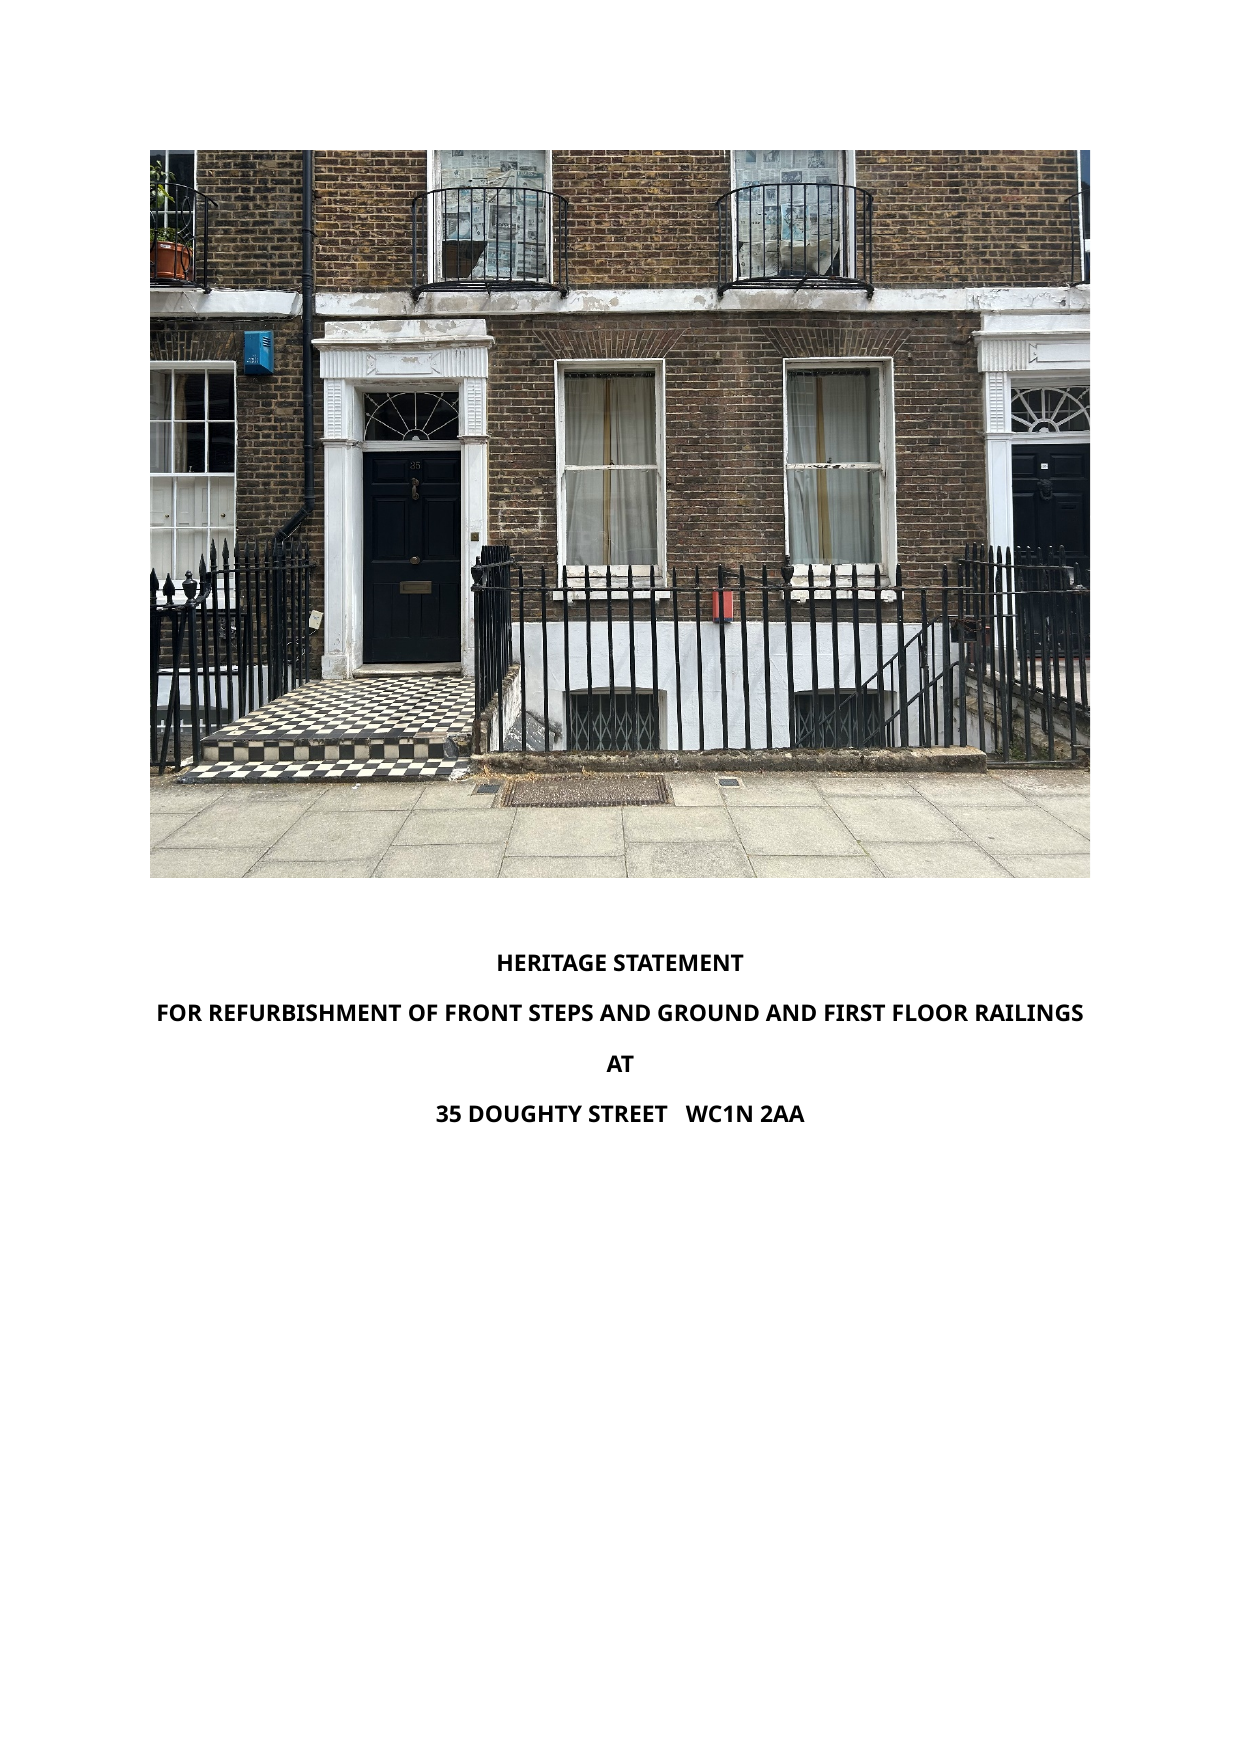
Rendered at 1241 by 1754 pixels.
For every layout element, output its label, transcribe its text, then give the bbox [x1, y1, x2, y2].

text 35 DOUGHTY STREET WC1N 2AA [150, 1098, 1090, 1129]
picture [150, 150, 1091, 878]
text HERITAGE STATEMENT [150, 947, 1090, 978]
text FOR REFURBISHMENT OF FRONT STEPS AND GROUND AND FIRST FLOOR RAILINGS [150, 997, 1090, 1029]
text AT [150, 1048, 1090, 1079]
